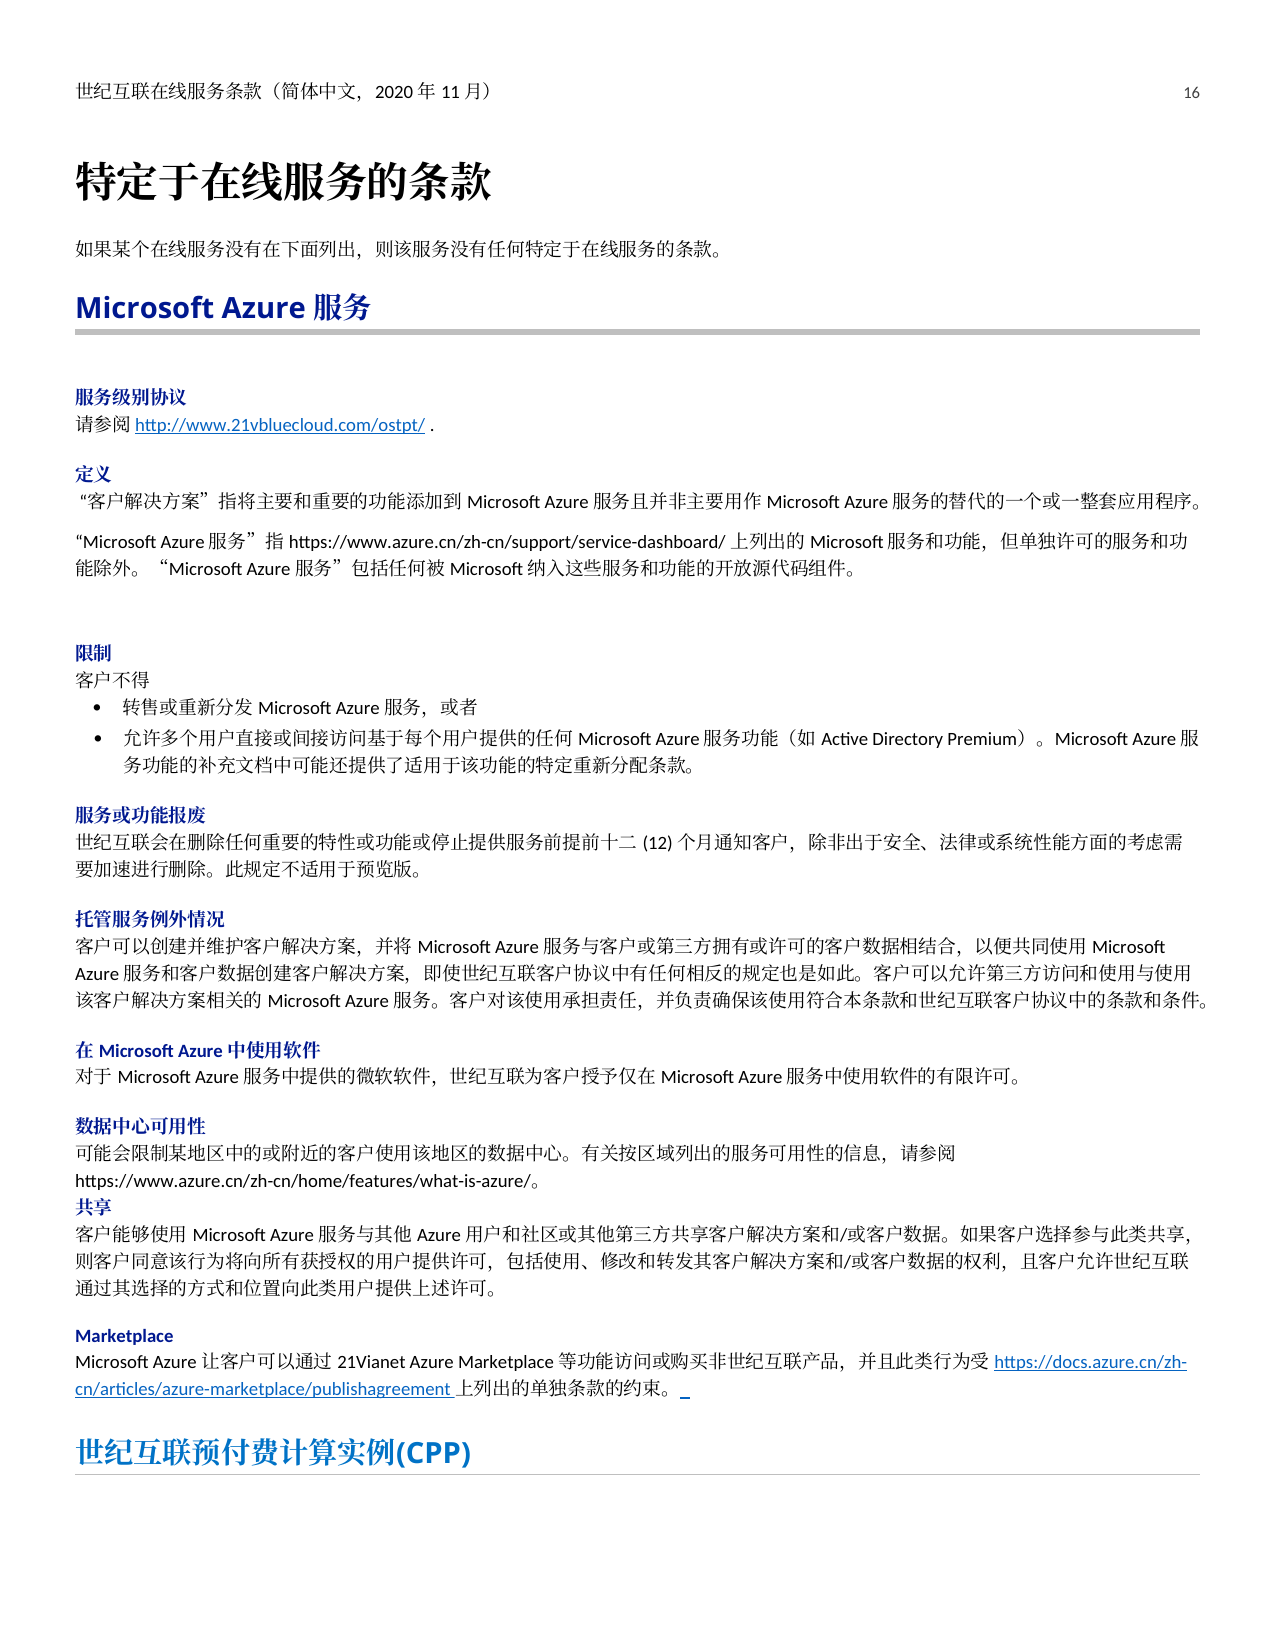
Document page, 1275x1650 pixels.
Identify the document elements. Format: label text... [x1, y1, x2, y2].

list 数据中心可用性 [75, 1112, 1200, 1139]
list 世纪互联会在删除任何重要的特性或功能或停止提供服务前提前十二 (12) 个月通知客户，除非出于安全、法律或系统性能方面的考虑需要加速进行删除。此规定不适用于预览版。 [75, 828, 1200, 882]
list 对于 Microsoft Azure 服务中提供的微软软件，世纪互联为客户授予仅在 Microsoft Azure 服务中使用软件的有限许可。 [75, 1062, 1200, 1089]
list 服务级别协议 [75, 383, 1200, 410]
list 如果某个在线服务没有在下面列出，则该服务没有任何特定于在线服务的条款。 [75, 235, 1200, 262]
list 定义 [75, 460, 1200, 487]
list 客户能够使用 Microsoft Azure 服务与其他 Azure 用户和社区或其他第三方共享客户解决方案和/或客户数据。如果客户选择参与此类共享，则客户同意该行为将向所有获授权的用户提供许可，包括使用、修改和转发其客户解决方案和/或客户数据的权利，且客户允许世纪互联通过其选择的方式和位置向此类用户提供上述许可。 [75, 1220, 1200, 1301]
list 客户不得 [75, 666, 1200, 693]
subtitle 世纪互联预付费计算实例(CPP) [75, 1430, 1200, 1474]
list 托管服务例外情况 [75, 904, 1200, 932]
subtitle 特定于在线服务的条款 [75, 150, 1200, 210]
list 允许多个用户直接或间接访问基于每个用户提供的任何 Microsoft Azure 服务功能（如 Active Directory Premium）。Microsoft Azure 服务功能的补充文档中可能还提供了适用于该功能的特定重新分配条款。 [94, 724, 1200, 778]
list 客户可以创建并维护客户解决方案，并将 Microsoft Azure 服务与客户或第三方拥有或许可的客户数据相结合，以便共同使用 Microsoft Azure 服务和客户数据创建客户解决方案，即使世纪互联客户协议中有任何相反的规定也是如此。客户可以允许第三方访问和使用与使用该客户解决方案相关的 Microsoft Azure 服务。客户对该使用承担责任，并负责确保该使用符合本条款和世纪互联客户协议中的条款和条件。 [75, 932, 1200, 1012]
list “客户解决方案”指将主要和重要的功能添加到 Microsoft Azure 服务且并非主要用作 Microsoft Azure 服务的替代的一个或一整套应用程序。 [75, 487, 1200, 514]
subtitle Microsoft Azure 服务 [75, 285, 1200, 329]
list 在 Microsoft Azure 中使用软件 [75, 1035, 1200, 1062]
list Microsoft Azure 让客户可以通过 21Vianet Azure Marketplace 等功能访问或购买非世纪互联产品，并且此类行为受 https://docs.azure.cn/zh-cn/articles/azure-marketplace/publishagreement上列出的单独条款的约束。 [75, 1347, 1200, 1401]
list 请参阅http://www.21vbluecloud.com/ostpt/ . [75, 410, 1200, 437]
list 转售或重新分发 Microsoft Azure 服务，或者 [94, 693, 1200, 720]
list 服务或功能报废 [75, 801, 1200, 828]
list Marketplace [75, 1324, 1200, 1347]
list 限制 [75, 639, 1200, 666]
list “Microsoft Azure 服务”指 https://www.azure.cn/zh-cn/support/service-dashboard/ 上列出的 Microsoft 服务和功能，但单独许可的服务和功能除外。“Microsoft Azure 服务”包括任何被 Microsoft 纳入这些服务和功能的开放源代码组件。 [75, 526, 1200, 580]
list 共享 [75, 1193, 1200, 1220]
list 可能会限制某地区中的或附近的客户使用该地区的数据中心。有关按区域列出的服务可用性的信息，请参阅 https://www.azure.cn/zh-cn/home/features/what-is-azure/。 [75, 1139, 1200, 1193]
